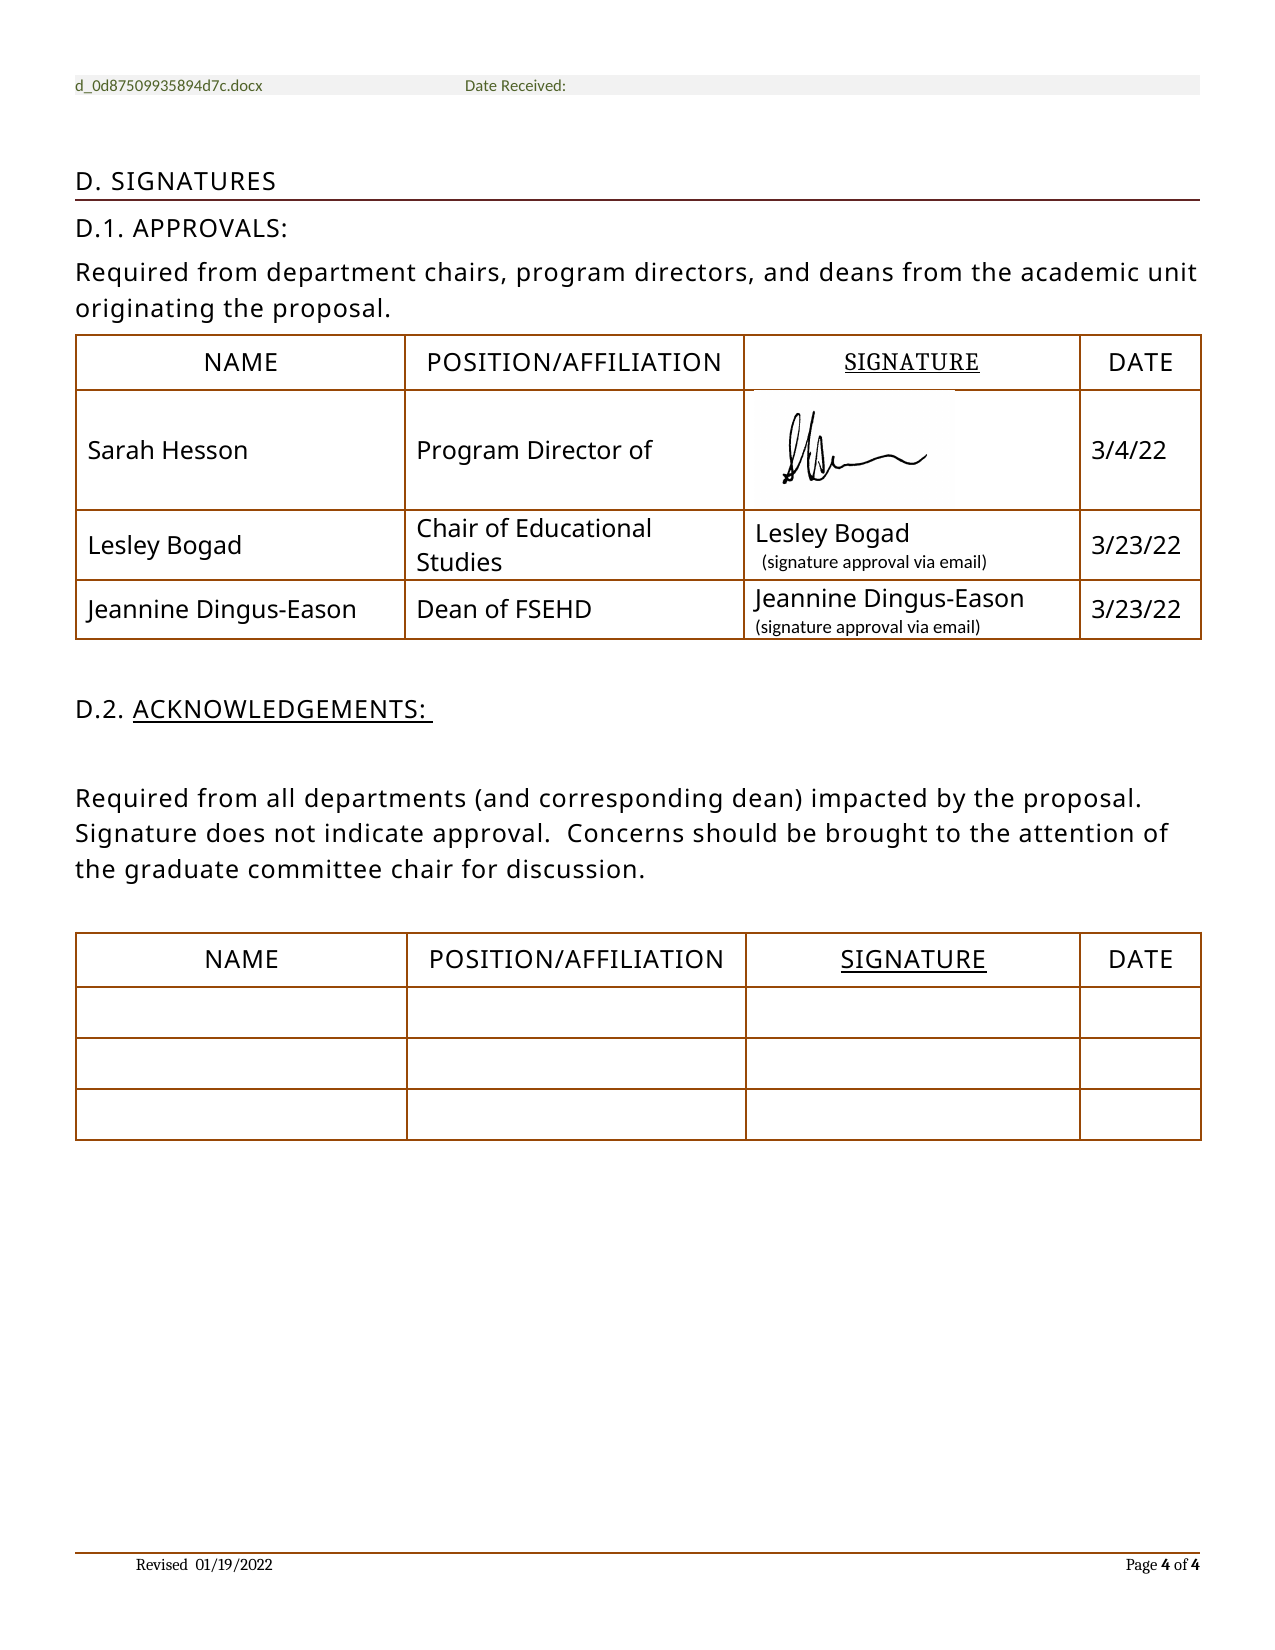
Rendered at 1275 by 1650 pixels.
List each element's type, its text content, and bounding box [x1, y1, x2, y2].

table_cell Jeannine Dingus-Eason [77, 581, 404, 638]
table_cell [408, 988, 745, 1037]
subtitle Required from department chairs, program directors, and deans from the academic unit originating the proposal. [75, 254, 1200, 324]
table_header Signature [745, 336, 1079, 388]
table_cell 3/4/22 [1081, 391, 1200, 508]
subtitle D.1. Approvals: [75, 211, 1200, 244]
table_cell Lesley Bogad [77, 511, 404, 579]
table_cell Chair of Educational Studies [406, 511, 743, 579]
table_cell [1081, 1090, 1200, 1138]
table_cell Sarah Hesson [77, 391, 404, 508]
table_cell [747, 1090, 1079, 1138]
table_header Position/affiliation [408, 934, 745, 986]
table_header Signature [747, 934, 1079, 986]
picture [754, 390, 955, 509]
table_cell Lesley Bogad (signature approval via email) [745, 511, 1079, 579]
table_header Position/affiliation [406, 336, 743, 388]
table_cell Program Director of [406, 391, 743, 508]
table_cell [747, 1039, 1079, 1087]
table_cell [955, 391, 1079, 508]
table_cell [745, 391, 754, 508]
table_cell 3/23/22 [1081, 511, 1200, 579]
table_header Name [77, 336, 404, 388]
table_cell [77, 1090, 406, 1138]
table_cell [1081, 1039, 1200, 1087]
table_cell [77, 1039, 406, 1087]
table_cell 3/23/22 [1081, 581, 1200, 638]
table_cell [1081, 988, 1200, 1037]
table_cell [77, 988, 406, 1037]
table_cell Jeannine Dingus-Eason (signature approval via email) [745, 581, 1079, 638]
subtitle D.2. Acknowledgements: [75, 692, 1200, 726]
subtitle D. Signatures [75, 163, 1200, 199]
table_cell [747, 988, 1079, 1037]
table_header Date [1081, 336, 1200, 388]
table_header Date [1081, 934, 1200, 986]
table_cell Dean of FSEHD [406, 581, 743, 638]
table_cell [408, 1039, 745, 1087]
subtitle Required from all departments (and corresponding dean) impacted by the proposal. Signature does not indicate approval. Concerns should be brought to the attention of the graduate committee chair for discussion. [75, 780, 1200, 886]
table_cell [408, 1090, 745, 1138]
table_header Name [77, 934, 406, 986]
